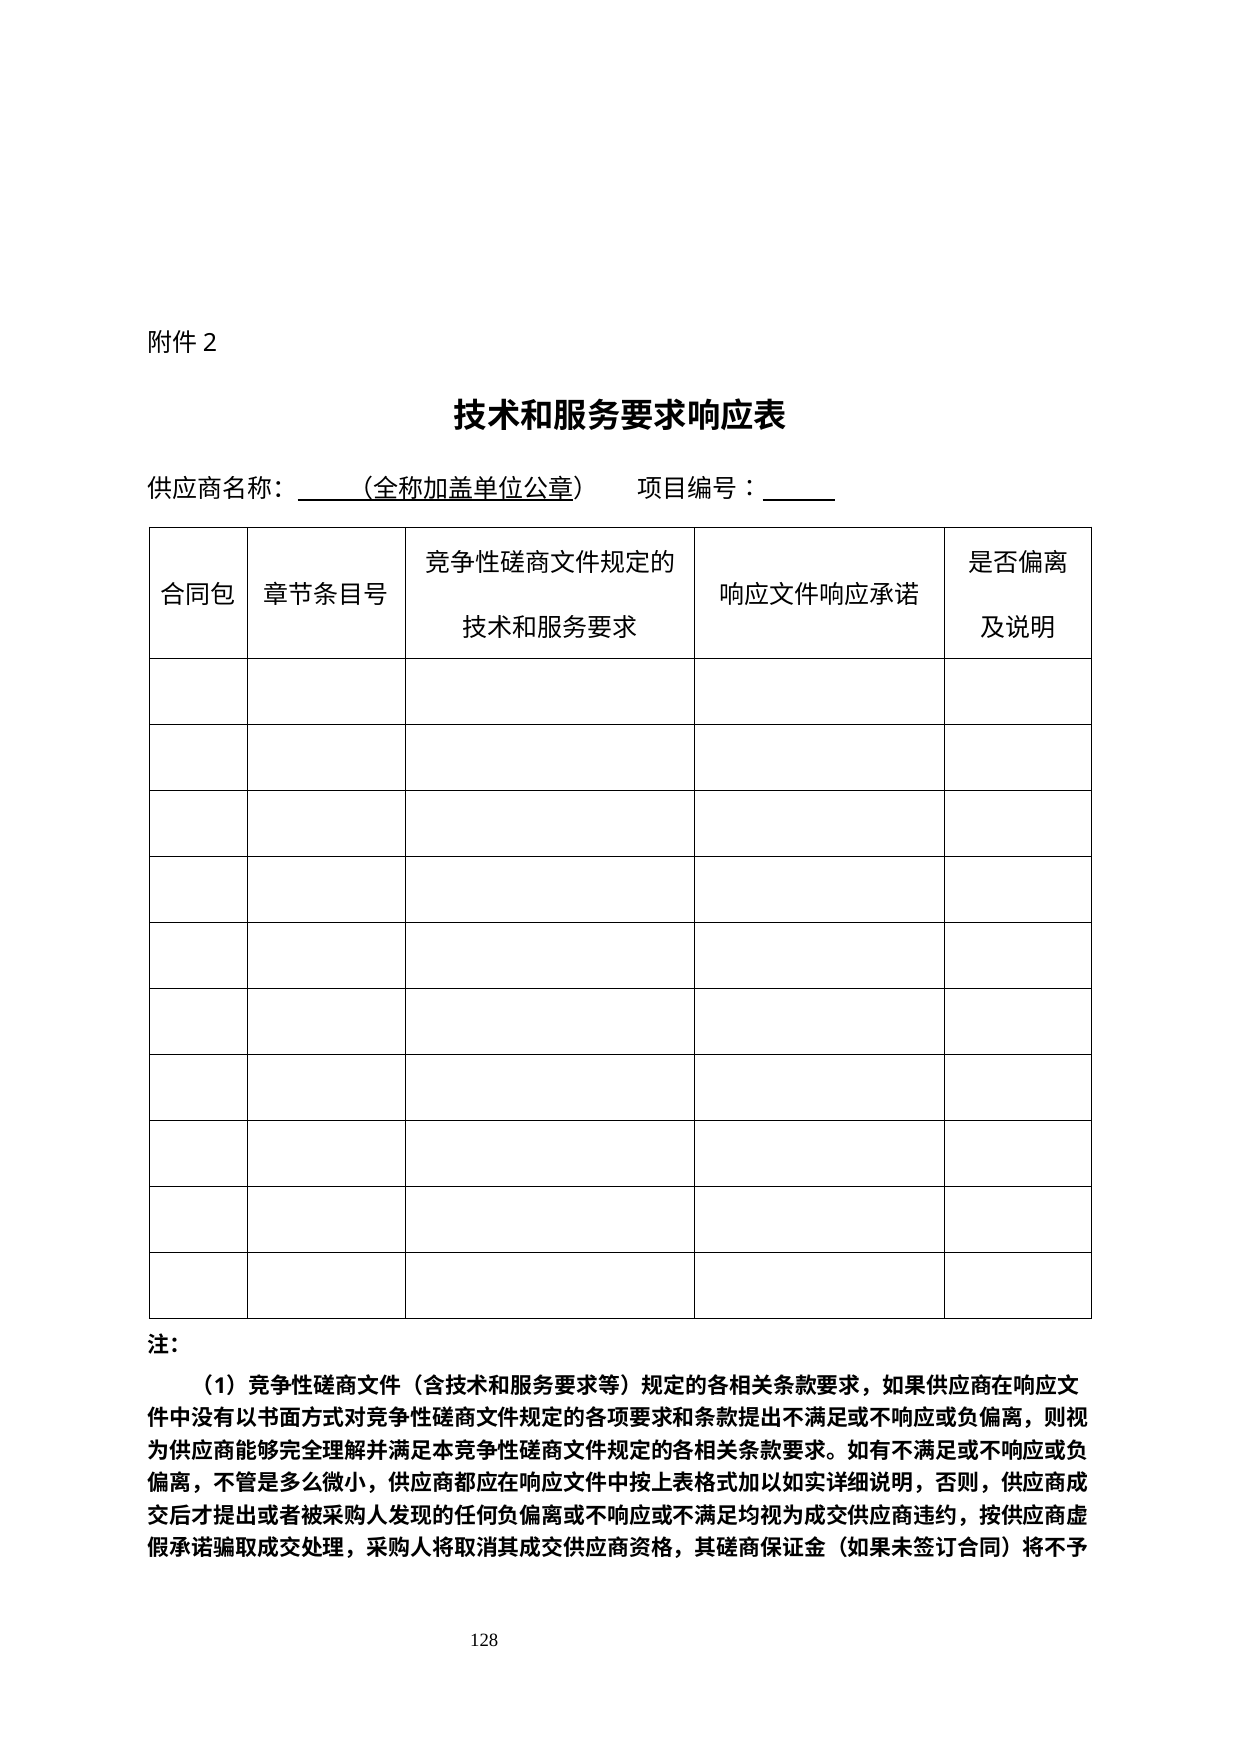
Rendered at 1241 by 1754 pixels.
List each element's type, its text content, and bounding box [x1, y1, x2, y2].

table_cell [150, 1253, 247, 1318]
table_cell [248, 923, 405, 988]
table_cell [695, 791, 944, 856]
table_cell [150, 857, 247, 922]
table_cell [406, 659, 694, 724]
table_cell [150, 1055, 247, 1120]
table_cell [150, 791, 247, 856]
table_cell [406, 1055, 694, 1120]
table_header 合同包 [150, 528, 247, 658]
table_cell [695, 857, 944, 922]
table_cell [945, 989, 1091, 1054]
table_cell [150, 1187, 247, 1252]
table_cell [150, 725, 247, 790]
table_header 章节条目号 [248, 528, 405, 658]
table_cell [150, 659, 247, 724]
table_cell [406, 725, 694, 790]
table_header 竞争性磋商文件规定的技术和服务要求 [406, 528, 694, 658]
table_cell [945, 1055, 1091, 1120]
table_header 是否偏离及说明 [945, 528, 1091, 658]
table_cell [945, 659, 1091, 724]
table_cell [248, 1253, 405, 1318]
table_cell [248, 1055, 405, 1120]
table_cell [150, 1121, 247, 1186]
table_cell [695, 1055, 944, 1120]
table_cell [248, 725, 405, 790]
table_cell [406, 857, 694, 922]
table_cell [695, 659, 944, 724]
table_cell [945, 1253, 1091, 1318]
table_cell [248, 1187, 405, 1252]
table_cell [406, 791, 694, 856]
table_cell [406, 923, 694, 988]
table_cell [695, 989, 944, 1054]
table_cell [248, 857, 405, 922]
table_cell [945, 791, 1091, 856]
table_cell [150, 923, 247, 988]
table_cell [248, 791, 405, 856]
table_cell [945, 923, 1091, 988]
table_header 响应文件响应承诺 [695, 528, 944, 658]
table_cell [695, 1253, 944, 1318]
table_cell [695, 725, 944, 790]
table_cell [695, 1187, 944, 1252]
table_cell [695, 923, 944, 988]
table_cell [406, 1121, 694, 1186]
text 供应商名称： （全称加盖单位公章） 项目编号∶ [148, 454, 1093, 519]
table_cell [406, 1187, 694, 1252]
table_cell [945, 725, 1091, 790]
text 注： [148, 1327, 1093, 1359]
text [148, 1367, 1093, 1562]
table_cell [150, 989, 247, 1054]
table_cell [248, 659, 405, 724]
table_cell [945, 857, 1091, 922]
table_cell [248, 1121, 405, 1186]
table_cell [406, 989, 694, 1054]
table_cell [945, 1187, 1091, 1252]
text 附件2 [148, 308, 1093, 373]
table_cell [248, 989, 405, 1054]
table_cell [695, 1121, 944, 1186]
text 技术和服务要求响应表 [148, 381, 1093, 446]
table_cell [945, 1121, 1091, 1186]
table_cell [406, 1253, 694, 1318]
